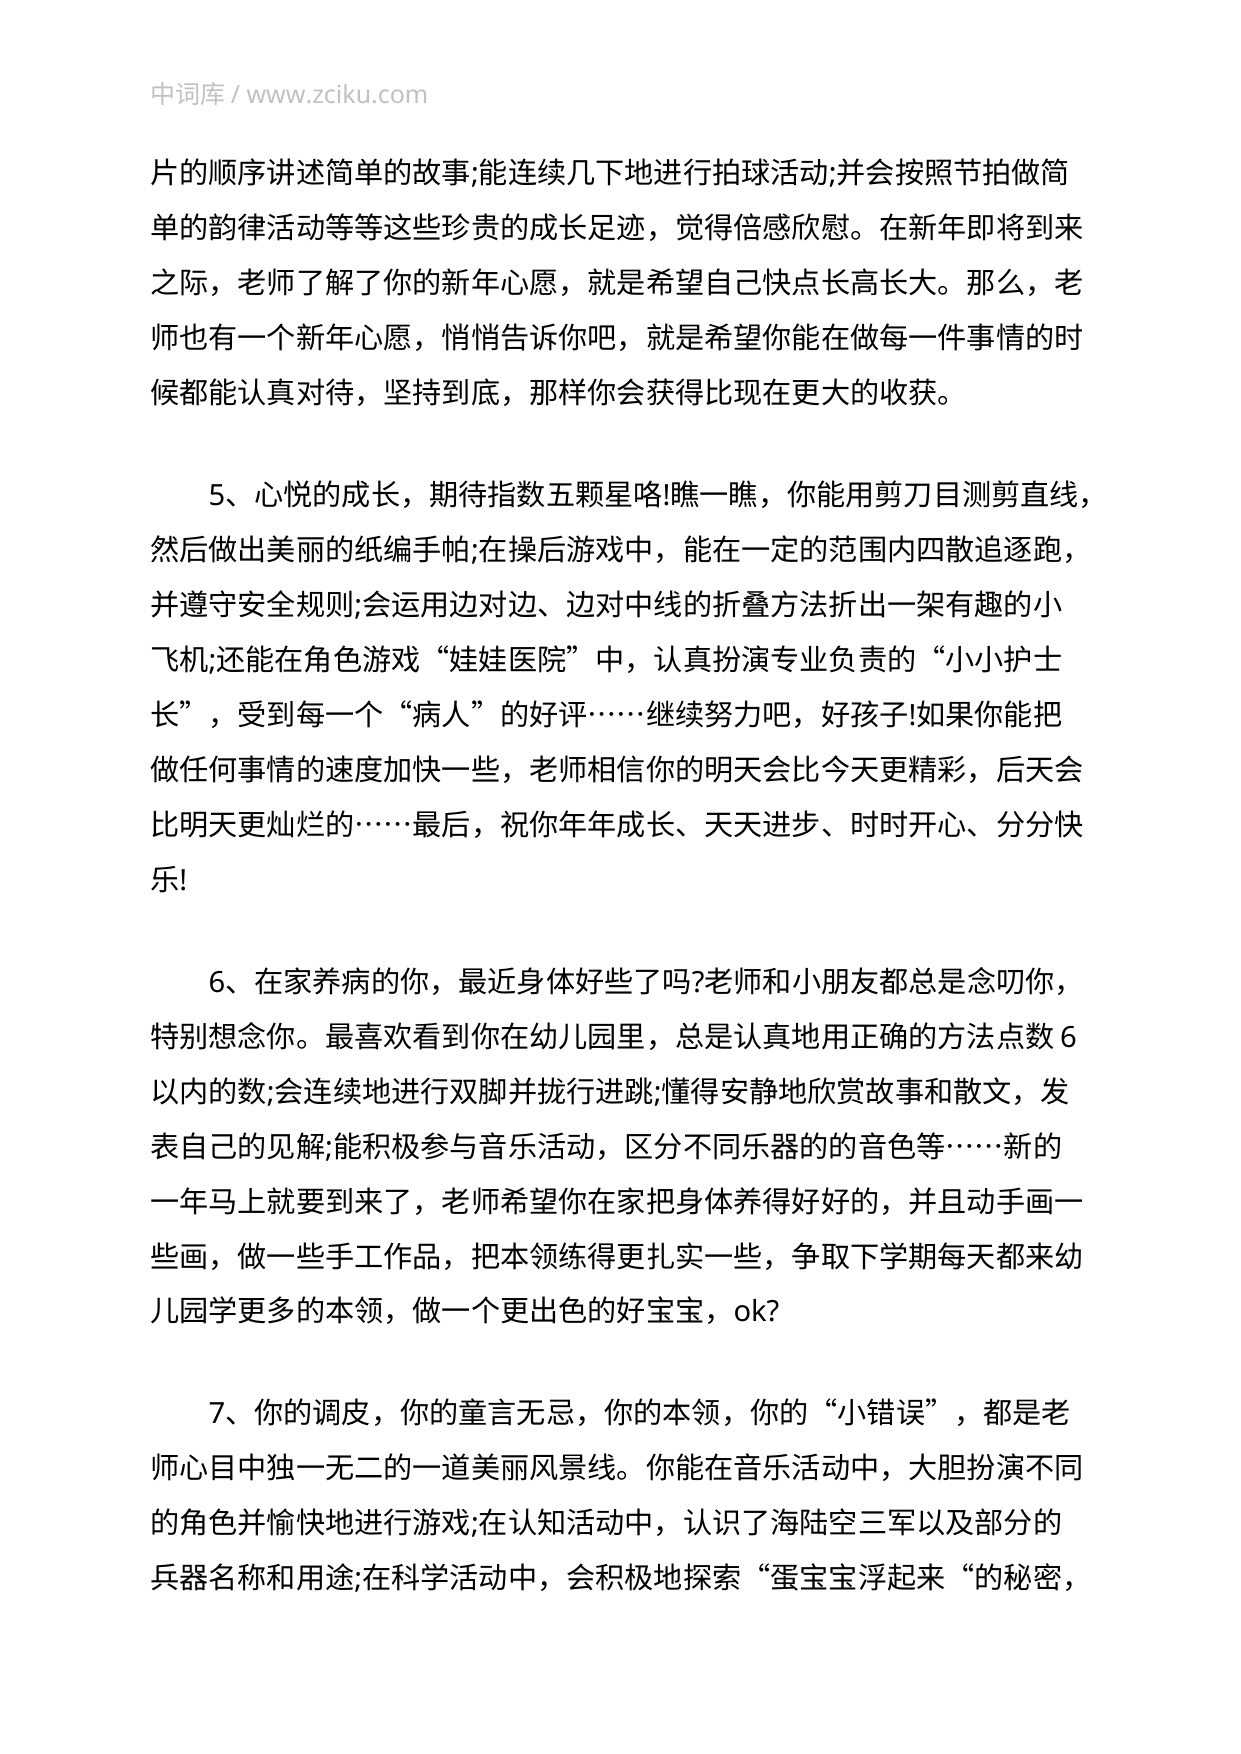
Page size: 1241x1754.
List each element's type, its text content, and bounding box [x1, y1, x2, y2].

text 5、心悦的成长，期待指数五颗星咯!瞧一瞧，你能用剪刀目测剪直线，然后做出美丽的纸编手帕;在操后游戏中，能在一定的范围内四散追逐跑，并遵守安全规则;会运用边对边、边对中线的折叠方法折出一架有趣的小飞机;还能在角色游戏“娃娃医院”中，认真扮演专业负责的“小小护士长”，受到每一个“病人”的好评……继续努力吧，好孩子!如果你能把做任何事情的速度加快一些，老师相信你的明天会比今天更精彩，后天会比明天更灿烂的……最后，祝你年年成长、天天进步、时时开心、分分快乐! [150, 471, 1090, 899]
text 6、在家养病的你，最近身体好些了吗?老师和小朋友都总是念叨你，特别想念你。最喜欢看到你在幼儿园里，总是认真地用正确的方法点数6以内的数;会连续地进行双脚并拢行进跳;懂得安静地欣赏故事和散文，发表自己的见解;能积极参与音乐活动，区分不同乐器的的音色等……新的一年马上就要到来了，老师希望你在家把身体养得好好的，并且动手画一些画，做一些手工作品，把本领练得更扎实一些，争取下学期每天都来幼儿园学更多的本领，做一个更出色的好宝宝，ok? [150, 958, 1090, 1330]
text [150, 1390, 1090, 1597]
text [150, 150, 1090, 412]
